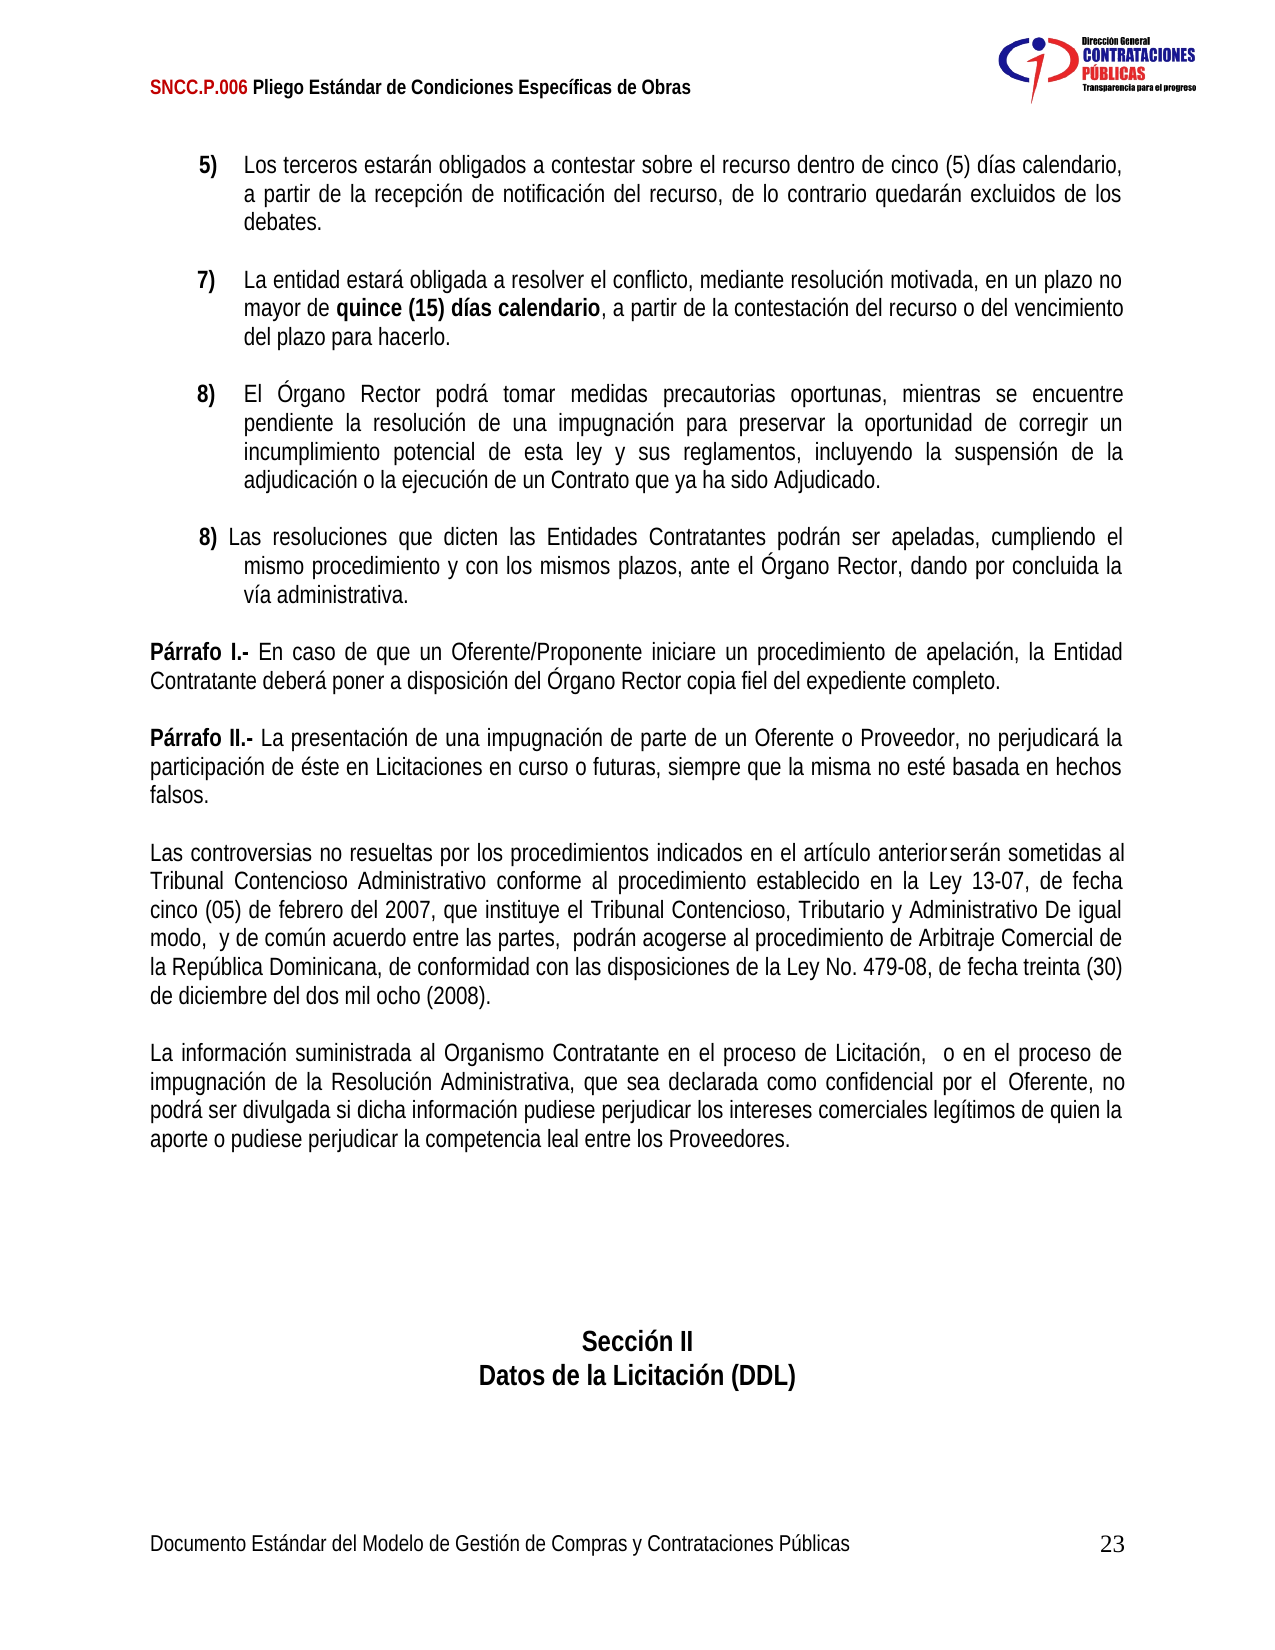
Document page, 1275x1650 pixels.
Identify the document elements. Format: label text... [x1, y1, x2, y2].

text 8) Las resoluciones que dicten las Entidades Contratantes podrán ser apeladas, cumpliendo el mismo procedimiento y con los mismos plazos, ante el Órgano Rector, dando por concluida la vía administrativa. [199, 522, 1125, 608]
subtitle Sección II [150, 1324, 1125, 1358]
subtitle Datos de la Licitación (DDL) [150, 1358, 1125, 1391]
list El Órgano Rector podrá tomar medidas precautorias oportunas, mientras se encuentre pendiente la resolución de una impugnación para preservar la oportunidad de corregir un incumplimiento potencial de esta ley y sus reglamentos, incluyendo la suspensión de la adjudicación o la ejecución de un Contrato que ya ha sido Adjudicado. [197, 379, 1125, 494]
text La información suministrada al Organismo Contratante en el proceso de Licitación, o en el proceso de impugnación de la Resolución Administrativa, que sea declarada como confidencial por el Oferente, no podrá ser divulgada si dicha información pudiese perjudicar los intereses comerciales legítimos de quien la aporte o pudiese perjudicar la competencia leal entre los Proveedores. [150, 1038, 1125, 1153]
text Párrafo II.- La presentación de una impugnación de parte de un Oferente o Proveedor, no perjudicará la participación de éste en Licitaciones en curso o futuras, siempre que la misma no esté basada en hechos falsos. [150, 723, 1125, 809]
list La entidad estará obligada a resolver el conflicto, mediante resolución motivada, en un plazo no mayor de quince (15) días calendario, a partir de la contestación del recurso o del vencimiento del plazo para hacerlo. [197, 264, 1125, 351]
text Las controversias no resueltas por los procedimientos indicados en el artículo anteriorserán sometidas al Tribunal Contencioso Administrativo conforme al procedimiento establecido en la Ley 13-07, de fecha cinco (05) de febrero del 2007, que instituye el Tribunal Contencioso, Tributario y Administrativo De igual modo, y de común acuerdo entre las partes, podrán acogerse al procedimiento de Arbitraje Comercial de la República Dominicana, de conformidad con las disposiciones de la Ley No. 479-08, de fecha treinta (30) de diciembre del dos mil ocho (2008). [150, 837, 1125, 1009]
text 5) Los terceros estarán obligados a contestar sobre el recurso dentro de cinco (5) días calendario, a partir de la recepción de notificación del recurso, de lo contrario quedarán excluidos de los debates. [199, 150, 1125, 236]
picture [998, 37, 1196, 104]
text Párrafo I.- En caso de que un Oferente/Proponente iniciare un procedimiento de apelación, la Entidad Contratante deberá poner a disposición del Órgano Rector copia fiel del expediente completo. [150, 637, 1125, 694]
